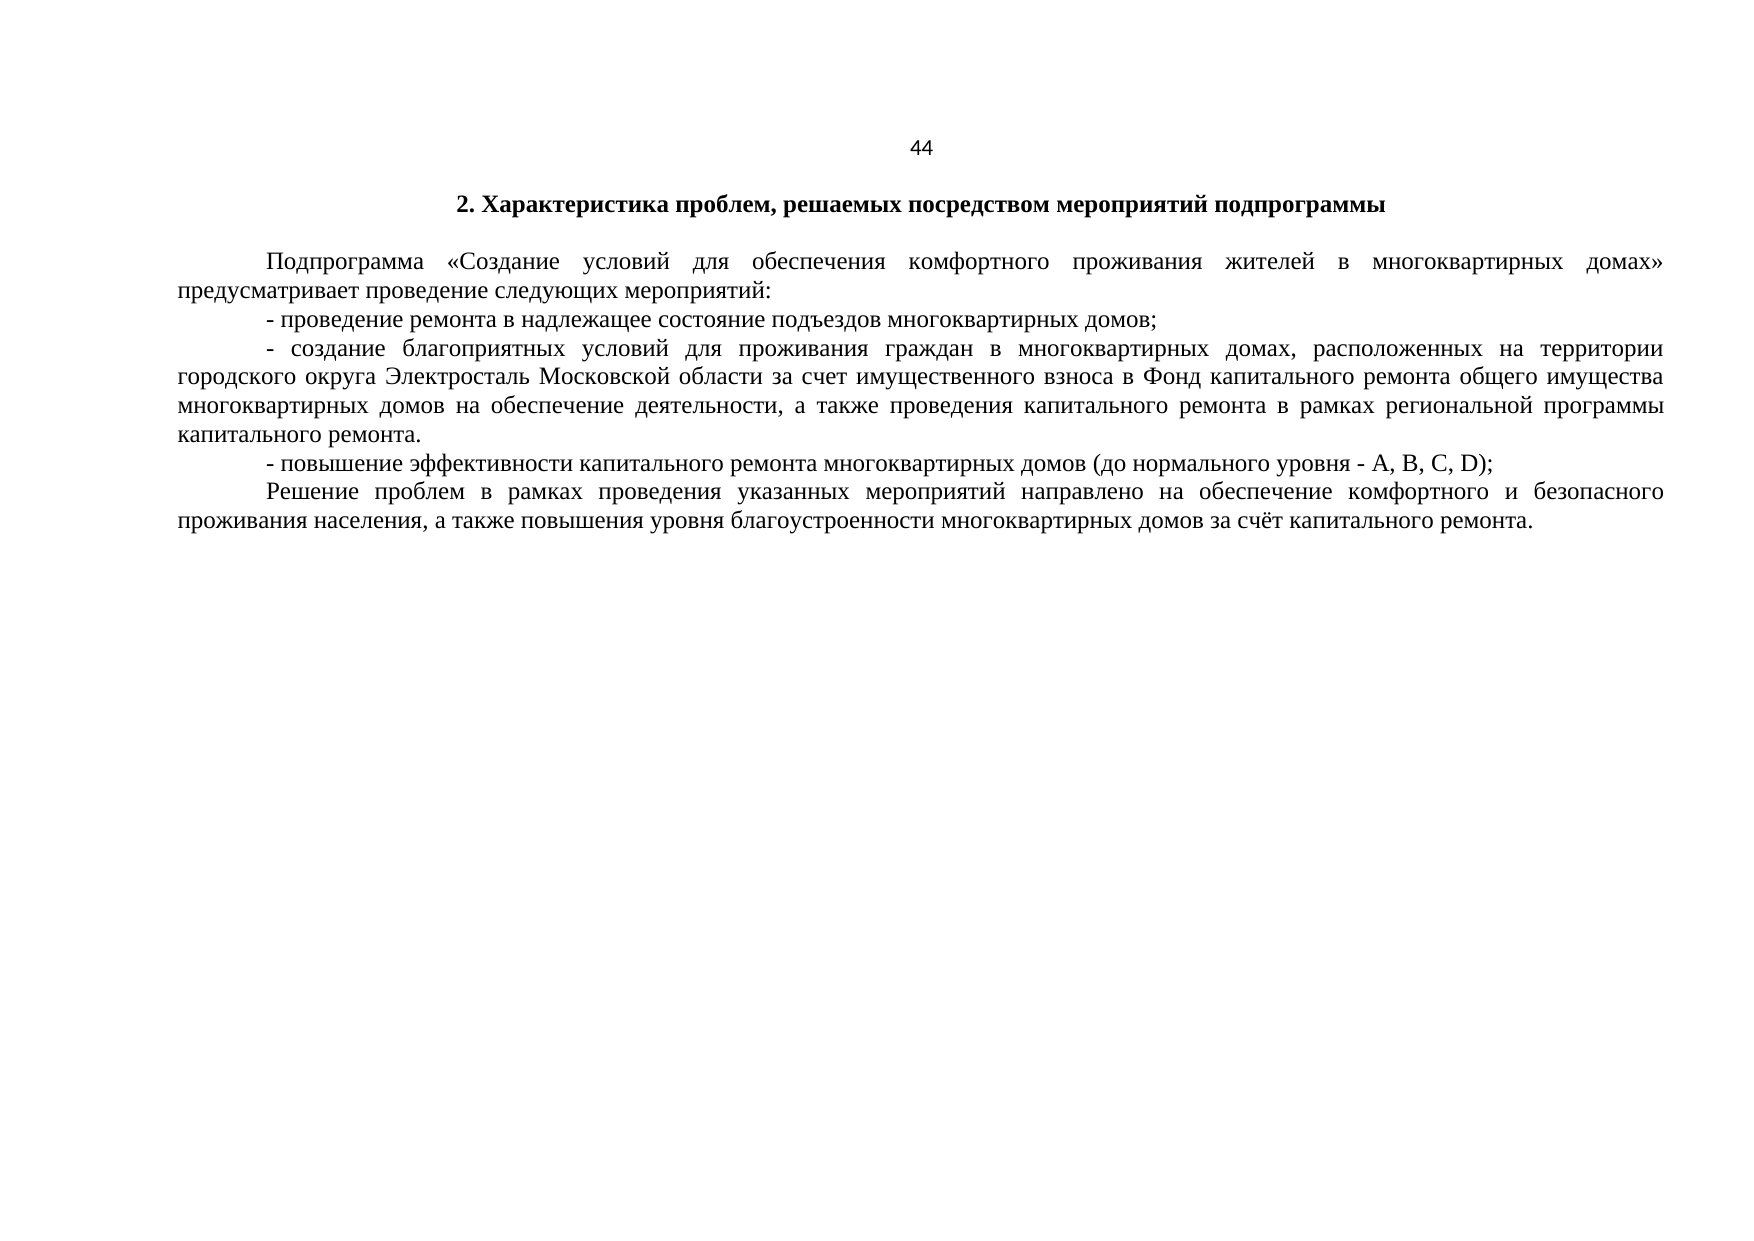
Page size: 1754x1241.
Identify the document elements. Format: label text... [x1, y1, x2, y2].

text - создание благоприятных условий для проживания граждан в многоквартирных домах, расположенных на территории городского округа Электросталь Московской области за счет имущественного взноса в Фонд капитального ремонта общего имущества многоквартирных домов на обеспечение деятельности, а также проведения капитального ремонта в рамках региональной программы капитального ремонта. [177, 333, 1665, 448]
text Решение проблем в рамках проведения указанных мероприятий направлено на обеспечение комфортного и безопасного проживания населения, а также повышения уровня благоустроенности многоквартирных домов за счёт капитального ремонта. [177, 476, 1665, 534]
text Подпрограмма «Создание условий для обеспечения комфортного проживания жителей в многоквартирных домах» предусматривает проведение следующих мероприятий: [177, 246, 1665, 304]
text - повышение эффективности капитального ремонта многоквартирных домов (до нормального уровня - А, В, С, D); [177, 448, 1665, 476]
text - проведение ремонта в надлежащее состояние подъездов многоквартирных домов; [177, 304, 1665, 333]
text 2. Характеристика проблем, решаемых посредством мероприятий подпрограммы [177, 189, 1665, 218]
